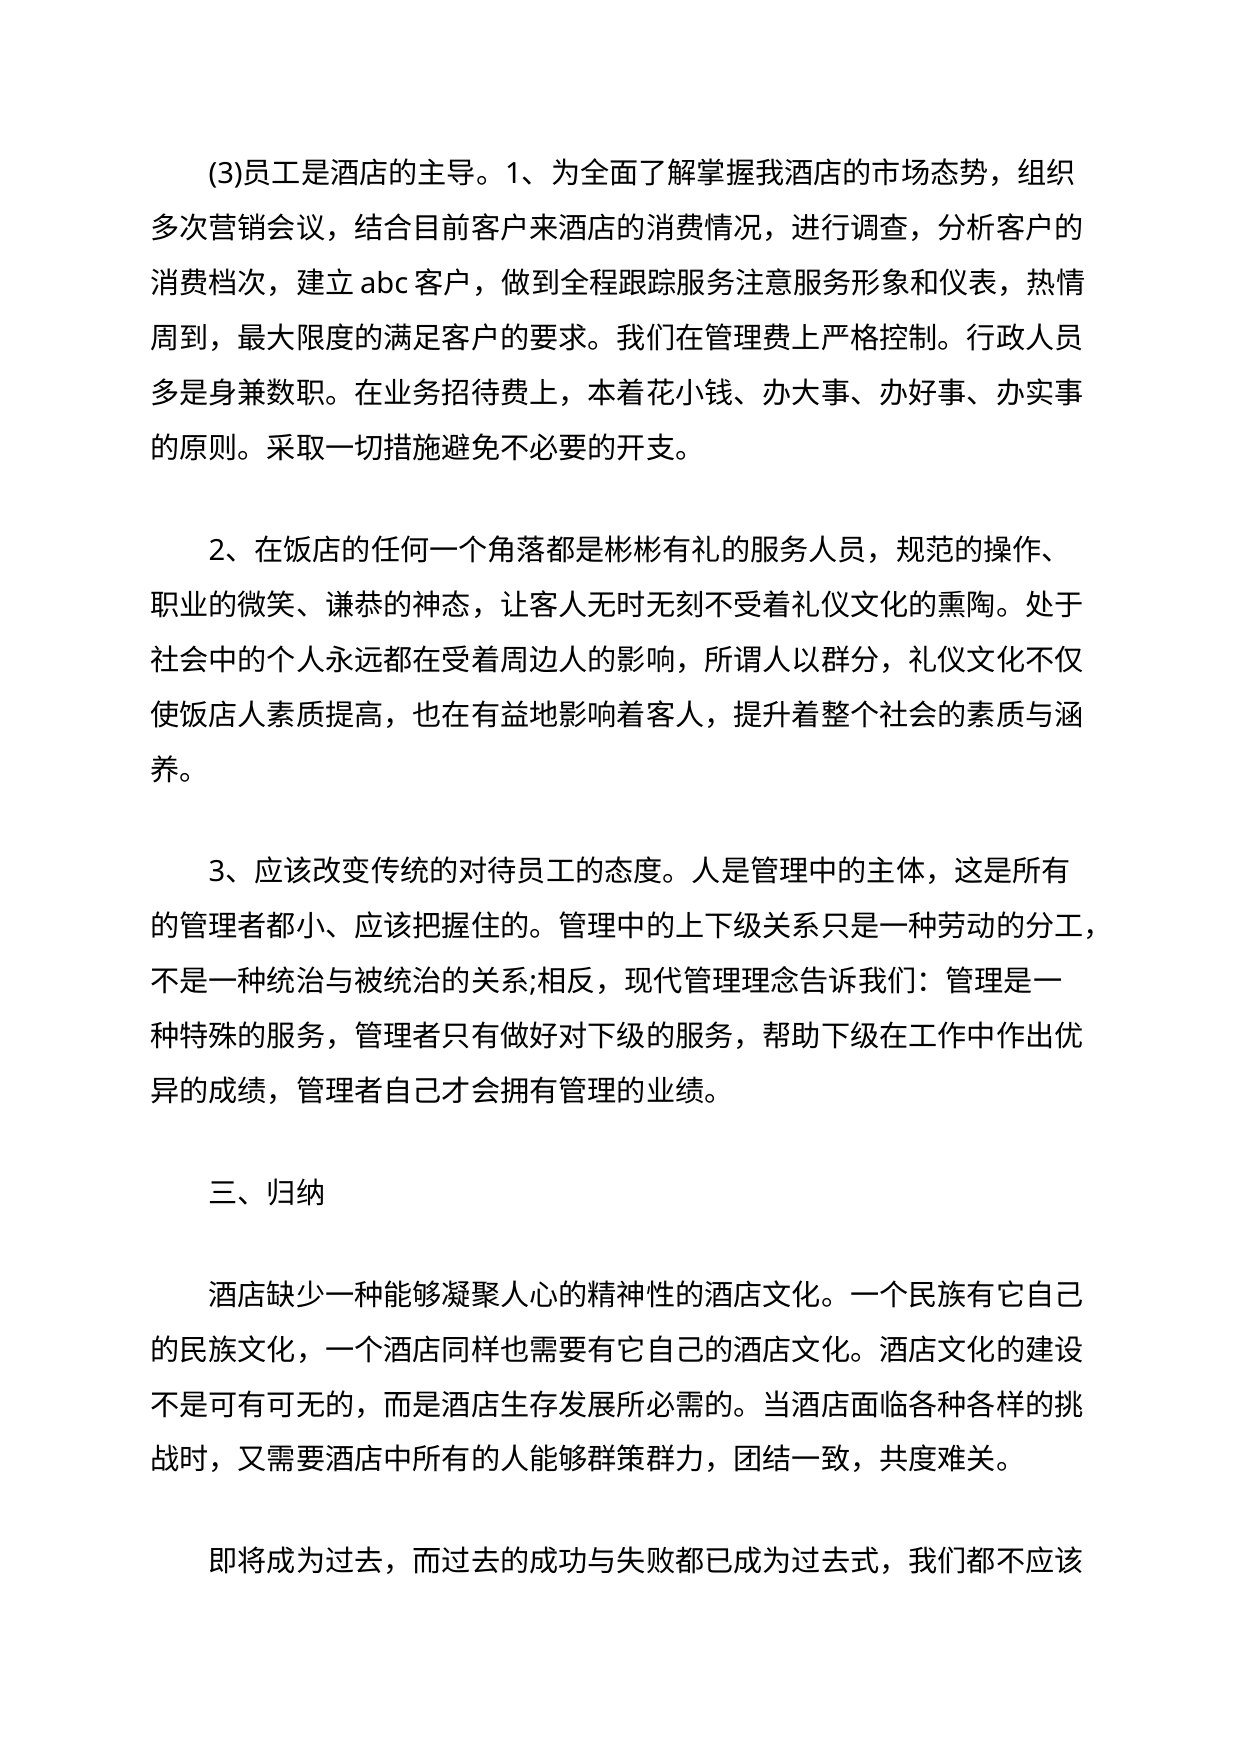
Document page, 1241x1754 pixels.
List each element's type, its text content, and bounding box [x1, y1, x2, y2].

text (3)员工是酒店的主导。1、为全面了解掌握我酒店的市场态势，组织多次营销会议，结合目前客户来酒店的消费情况，进行调查，分析客户的消费档次，建立abc客户，做到全程跟踪服务注意服务形象和仪表，热情周到，最大限度的满足客户的要求。我们在管理费上严格控制。行政人员多是身兼数职。在业务招待费上，本着花小钱、办大事、办好事、办实事的原则。采取一切措施避免不必要的开支。 [150, 150, 1090, 467]
text 2、在饭店的任何一个角落都是彬彬有礼的服务人员，规范的操作、职业的微笑、谦恭的神态，让客人无时无刻不受着礼仪文化的熏陶。处于社会中的个人永远都在受着周边人的影响，所谓人以群分，礼仪文化不仅使饭店人素质提高，也在有益地影响着客人，提升着整个社会的素质与涵养。 [150, 526, 1090, 788]
text 酒店缺少一种能够凝聚人心的精神性的酒店文化。一个民族有它自己的民族文化，一个酒店同样也需要有它自己的酒店文化。酒店文化的建设不是可有可无的，而是酒店生存发展所必需的。当酒店面临各种各样的挑战时，又需要酒店中所有的人能够群策群力，团结一致，共度难关。 [150, 1271, 1090, 1478]
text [150, 1538, 1090, 1580]
text 三、归纳 [150, 1169, 1090, 1212]
text 3、应该改变传统的对待员工的态度。人是管理中的主体，这是所有的管理者都小、应该把握住的。管理中的上下级关系只是一种劳动的分工，不是一种统治与被统治的关系;相反，现代管理理念告诉我们：管理是一种特殊的服务，管理者只有做好对下级的服务，帮助下级在工作中作出优异的成绩，管理者自己才会拥有管理的业绩。 [150, 848, 1090, 1110]
